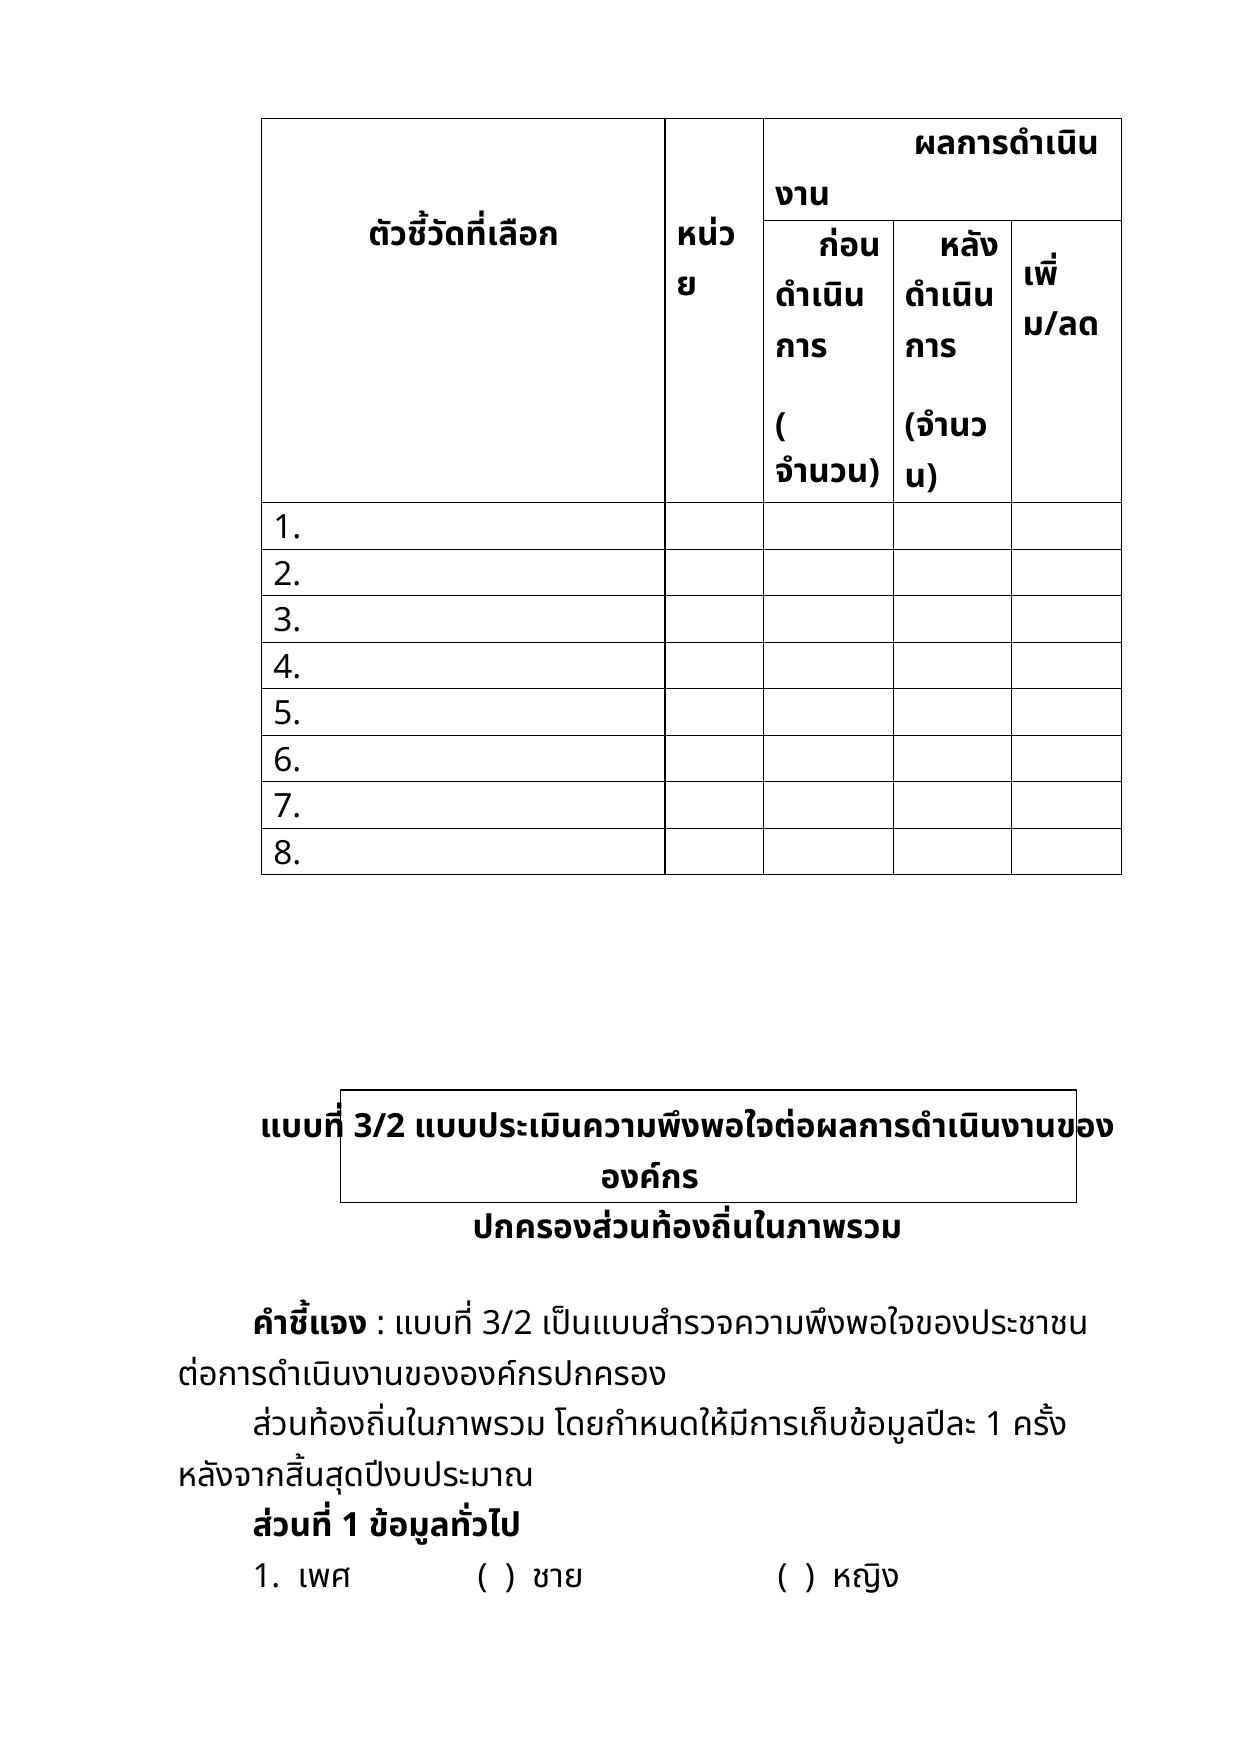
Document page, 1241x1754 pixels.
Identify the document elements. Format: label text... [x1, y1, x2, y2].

table_cell [764, 736, 893, 781]
table_cell [894, 782, 1011, 827]
table_cell [666, 550, 763, 595]
text แบบที่ 3/2 แบบประเมินความพึงพอใจต่อผลการดำเนินงานขององค์กร [341, 1102, 1076, 1202]
text ปกครองส่วนท้องถิ่นในภาพรวม [177, 1203, 1122, 1253]
table_cell [894, 643, 1011, 688]
table_cell 1. [262, 503, 664, 549]
table_cell [894, 596, 1011, 642]
table_cell [894, 550, 1011, 595]
table_cell [666, 596, 763, 642]
table_cell 6. [262, 736, 664, 781]
table_cell [764, 643, 893, 688]
table_cell [764, 596, 893, 642]
table_cell [764, 503, 893, 549]
table_cell 5. [262, 689, 664, 734]
table_cell [666, 736, 763, 781]
table_cell เพิ่ม/ลด [1012, 221, 1121, 502]
table_cell [764, 689, 893, 734]
table_cell [894, 689, 1011, 734]
table_cell [1012, 550, 1121, 595]
table_cell 8. [262, 829, 664, 874]
table_cell หลัง ดำเนินการ (จำนวน) [894, 221, 1011, 502]
table_cell [894, 503, 1011, 549]
text แบบที่ 3/2 แบบประเมินความพึงพอใจต่อผลการดำเนินงานขององค์กร [177, 1102, 340, 1203]
text ส่วนท้องถิ่นในภาพรวม โดยกำหนดให้มีการเก็บข้อมูลปีละ 1 ครั้ง หลังจากสิ้นสุดปีงบประมาณ [177, 1400, 1122, 1501]
table_cell [764, 829, 893, 874]
table_cell [1012, 596, 1121, 642]
table_cell [894, 736, 1011, 781]
table_cell [764, 782, 893, 827]
table_cell [1012, 689, 1121, 734]
table_cell 3. [262, 596, 664, 642]
table_cell [666, 689, 763, 734]
table_cell [894, 829, 1011, 874]
table_cell 7. [262, 782, 664, 827]
text คำชี้แจง : แบบที่ 3/2 เป็นแบบสำรวจความพึงพอใจของประชาชนต่อการดำเนินงานขององค์กรปกครอง [177, 1299, 1122, 1400]
table_cell [666, 829, 763, 874]
table_cell ก่อน ดำเนินการ (จำนวน) [764, 221, 893, 502]
table_cell [666, 643, 763, 688]
table_cell [1012, 643, 1121, 688]
table_cell [666, 782, 763, 827]
table_cell 2. [262, 550, 664, 595]
table_cell [1012, 782, 1121, 827]
table_header หน่วย [666, 119, 763, 502]
table_header ตัวชี้วัดที่เลือก [262, 119, 664, 502]
text 1. เพศ ( ) ชาย ( ) หญิง [177, 1552, 1122, 1602]
table_cell [1012, 736, 1121, 781]
text แบบที่ 3/2 แบบประเมินความพึงพอใจต่อผลการดำเนินงานขององค์กร [1077, 1102, 1122, 1203]
table_cell [666, 503, 763, 549]
table_cell [764, 550, 893, 595]
table_cell [1012, 503, 1121, 549]
table_cell [1012, 829, 1121, 874]
table_header ผลการดำเนินงาน [764, 119, 1121, 220]
text ส่วนที่ 1 ข้อมูลทั่วไป [177, 1501, 1122, 1552]
table_cell 4. [262, 643, 664, 688]
